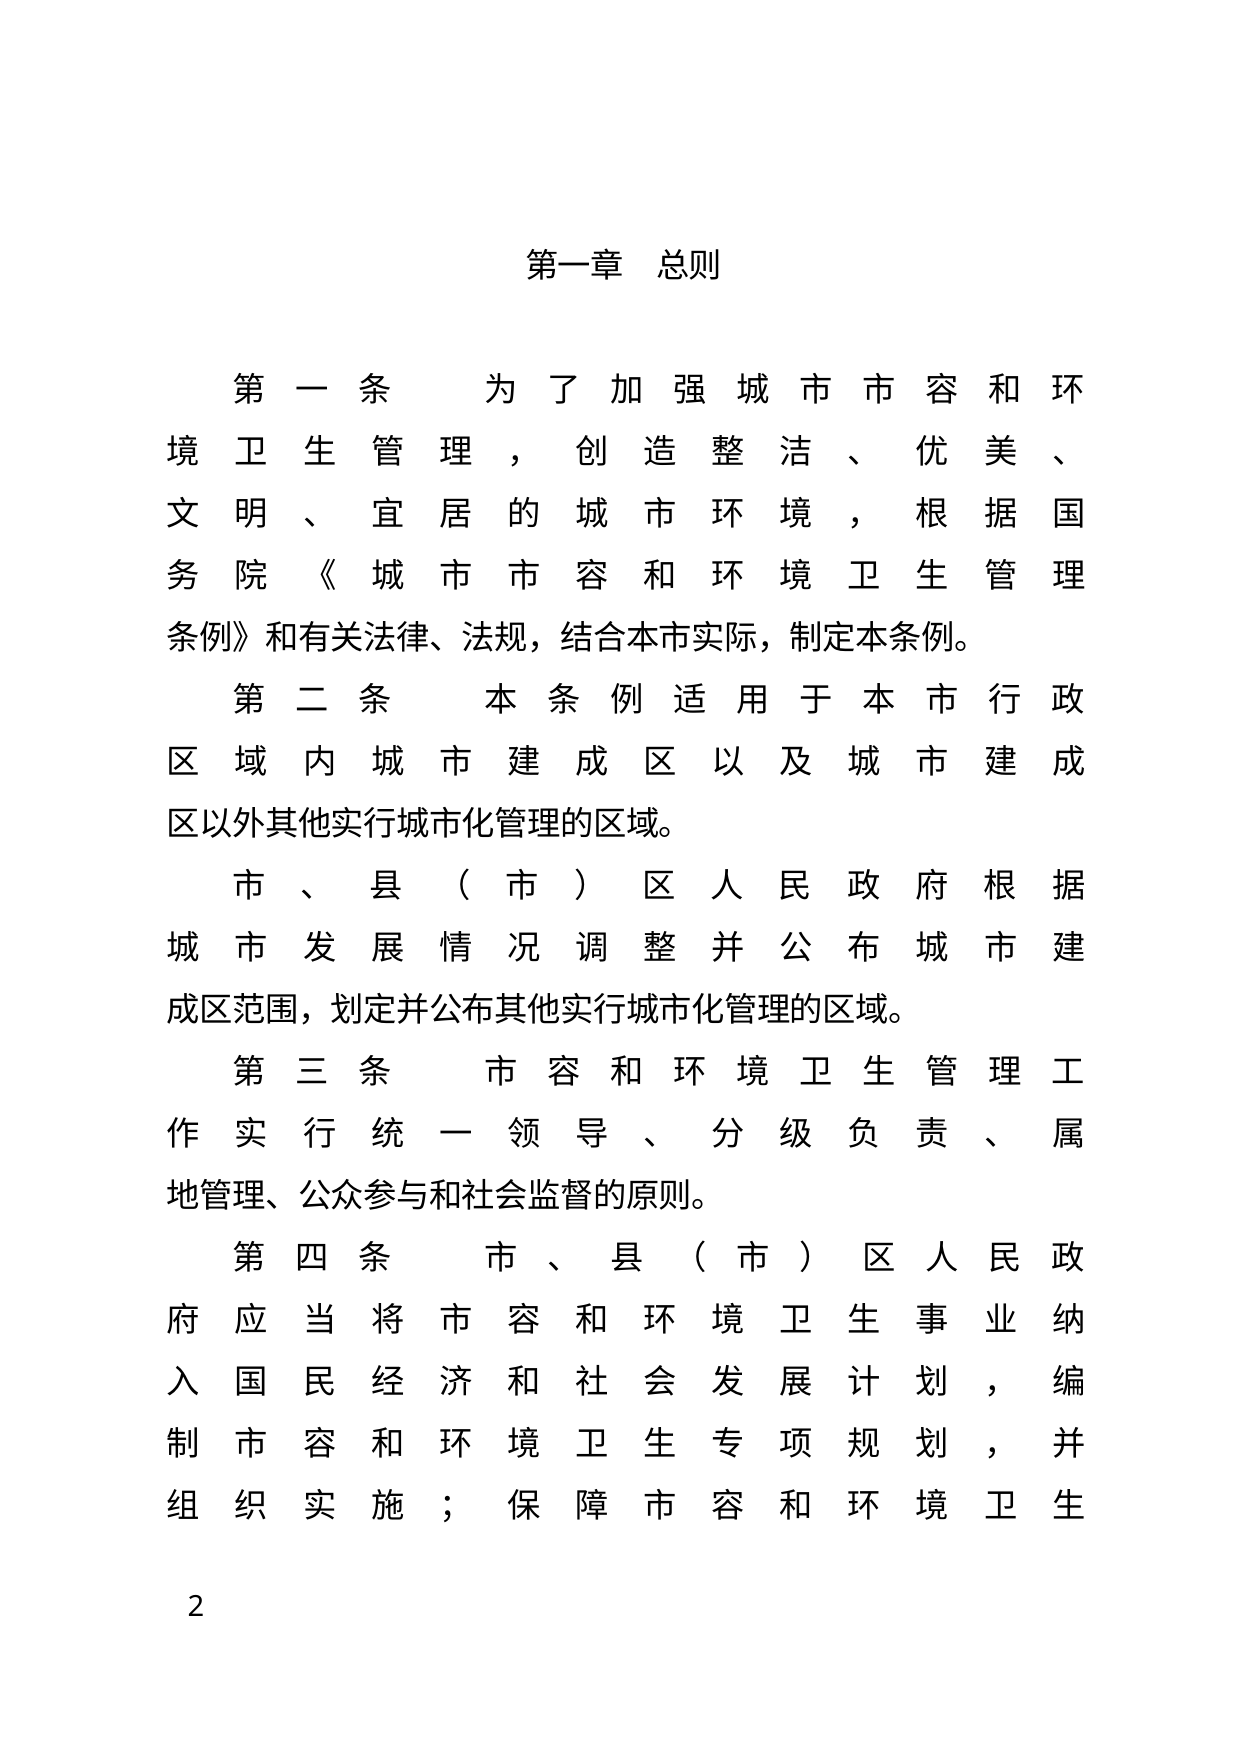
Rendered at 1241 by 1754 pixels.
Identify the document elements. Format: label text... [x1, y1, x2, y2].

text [167, 1224, 1085, 1534]
text 第一条 为了加强城市市容和环境卫生管理，创造整洁、优美、文明、宜居的城市环境，根据国务院《城市市容和环境卫生管理条例》和有关法律、法规，结合本市实际，制定本条例。 [167, 356, 1085, 666]
text 第二条 本条例适用于本市行政区域内城市建成区以及城市建成区以外其他实行城市化管理的区域。 [167, 666, 1085, 852]
text 第三条 市容和环境卫生管理工作实行统一领导、分级负责、属地管理、公众参与和社会监督的原则。 [167, 1038, 1085, 1224]
text 第一章 总则 [167, 232, 1085, 294]
text 市、县（市）区人民政府根据城市发展情况调整并公布城市建成区范围，划定并公布其他实行城市化管理的区域。 [167, 852, 1085, 1038]
